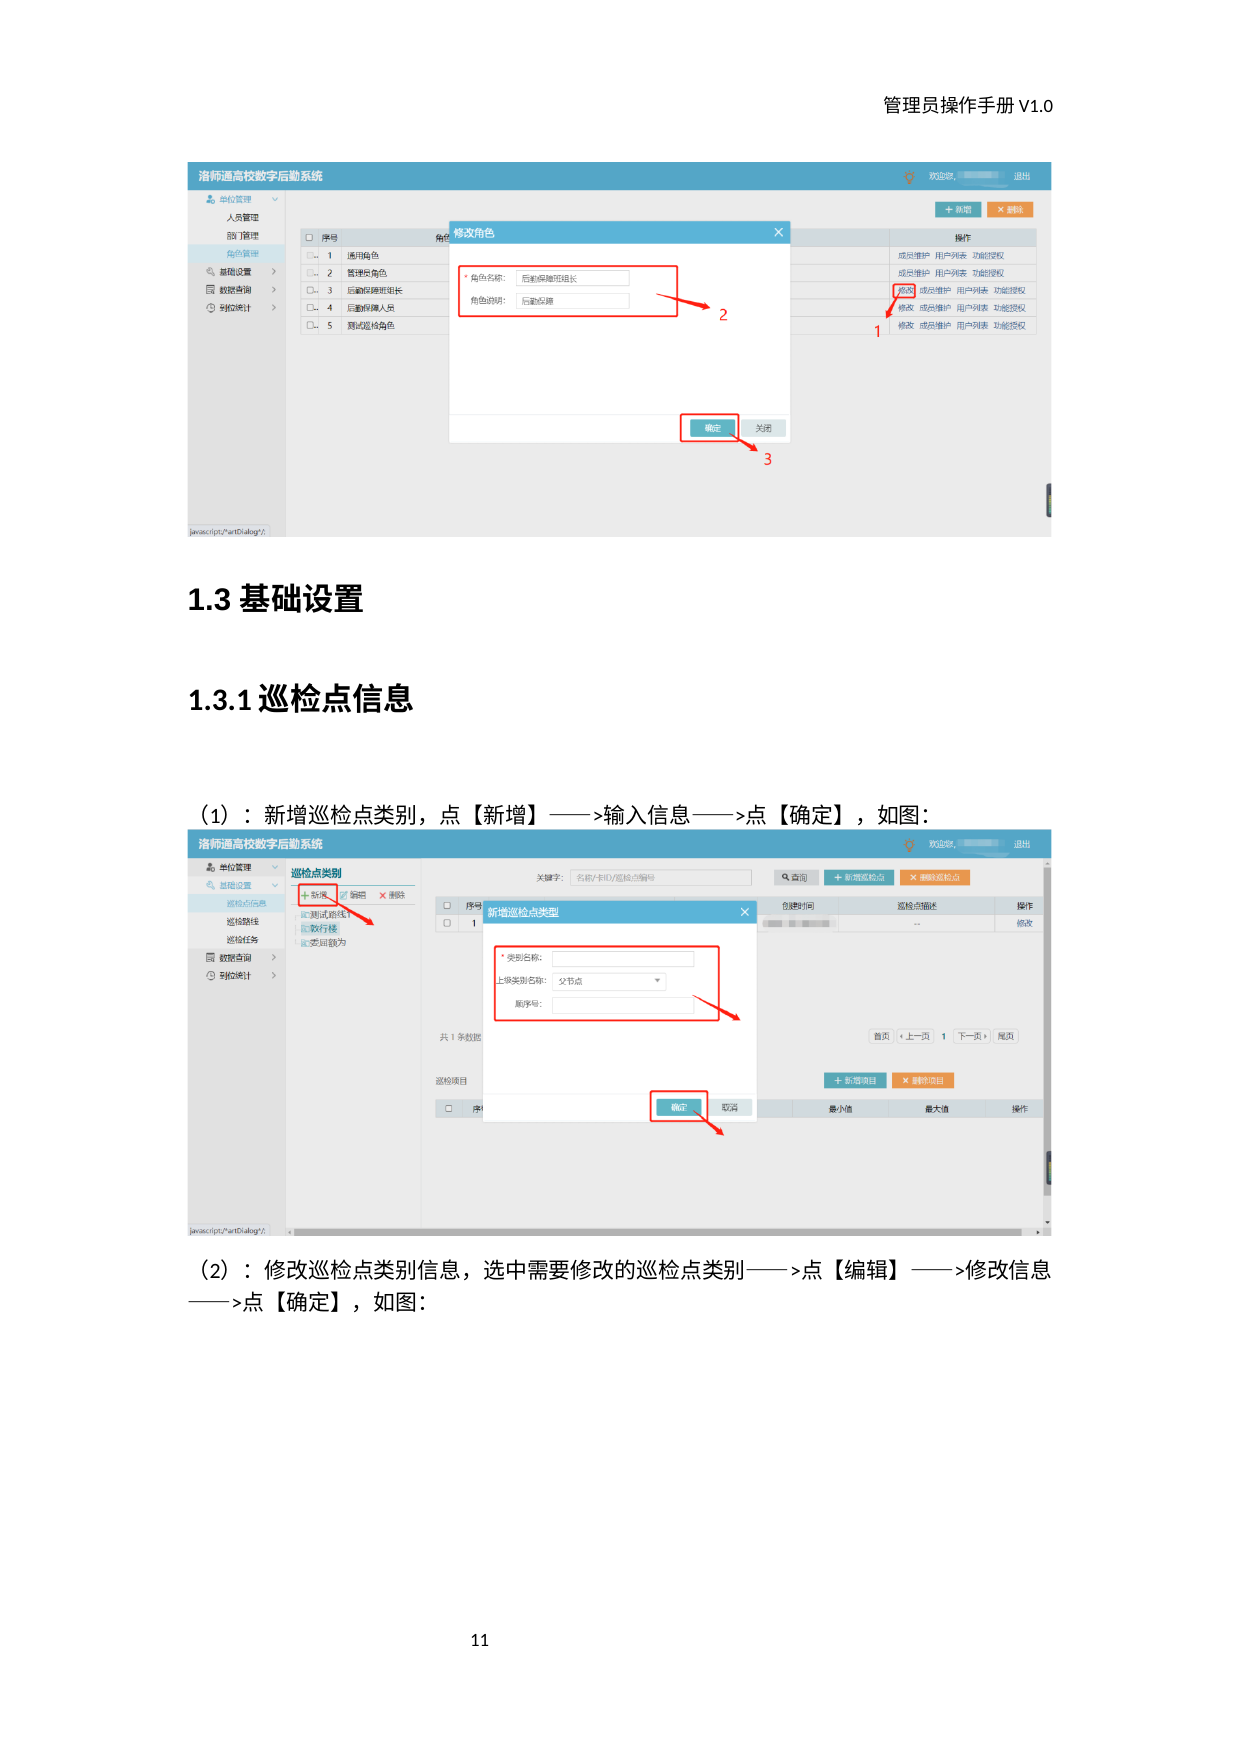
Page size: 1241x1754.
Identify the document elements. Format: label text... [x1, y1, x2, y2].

list （2）：修改巡检点类别信息，选中需要修改的巡检点类别——>点【编辑】——>修改信息——>点【确定】，如图： [187, 1252, 1053, 1317]
list 1.3.1 巡检点信息 [187, 664, 1053, 729]
picture [187, 829, 1052, 1236]
picture [187, 162, 1052, 537]
list （1）：新增巡检点类别，点【新增】——>输入信息——>点【确定】，如图： [187, 797, 1053, 830]
list 1.3 基础设置 [187, 564, 1053, 629]
